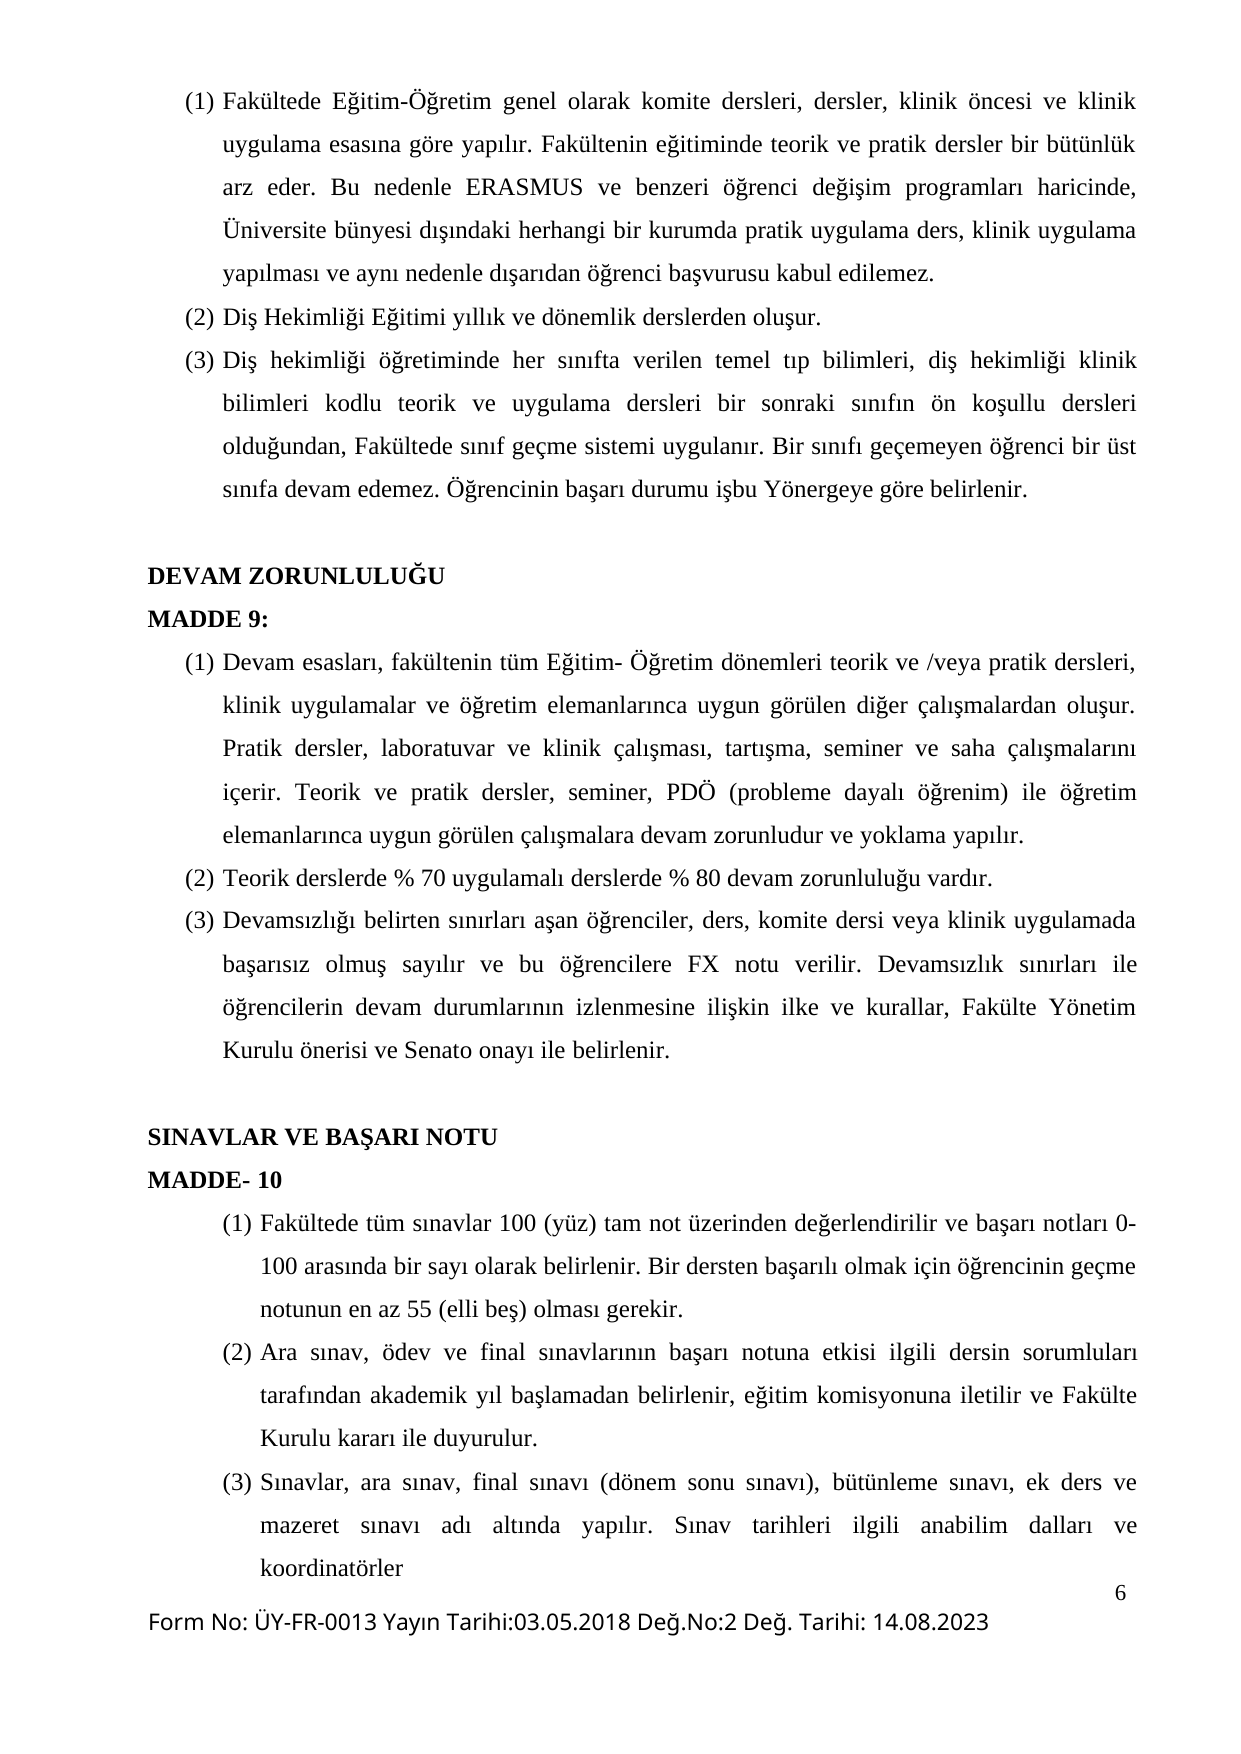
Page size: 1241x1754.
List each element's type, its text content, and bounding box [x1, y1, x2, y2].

list Sınavlar, ara sınav, final sınavı (dönem sonu sınavı), bütünleme sınavı, ek ders ve mazeret sınavı adı altında yapılır. Sınav tarihleri ilgili anabilim dalları ve koordinatörler [222, 1467, 1138, 1582]
list Diş hekimliği öğretiminde her sınıfta verilen temel tıp bilimleri, diş hekimliği klinik bilimleri kodlu teorik ve uygulama dersleri bir sonraki sınıfın ön koşullu dersleri olduğundan, Fakültede sınıf geçme sistemi uygulanır. Bir sınıfı geçemeyen öğrenci bir üst sınıfa devam edemez. Öğrencinin başarı durumu işbu Yönergeye göre belirlenir. [185, 345, 1137, 503]
subtitle SINAVLAR VE BAŞARI NOTU MADDE- 10 [147, 1122, 498, 1193]
subtitle DEVAM ZORUNLULUĞU MADDE 9: [147, 561, 447, 633]
list Devam esasları, fakültenin tüm Eğitim- Öğretim dönemleri teorik ve /veya pratik dersleri, klinik uygulamalar ve öğretim elemanlarınca uygun görülen diğer çalışmalardan oluşur. Pratik dersler, laboratuvar ve klinik çalışması, tartışma, seminer ve saha çalışmalarını içerir. Teorik ve pratik dersler, seminer, PDÖ (probleme dayalı öğrenim) ile öğretim elemanlarınca uygun görülen çalışmalara devam zorunludur ve yoklama yapılır. [185, 647, 1137, 848]
list Fakültede tüm sınavlar 100 (yüz) tam not üzerinden değerlendirilir ve başarı notları 0- 100 arasında bir sayı olarak belirlenir. Bir dersten başarılı olmak için öğrencinin geçme notunun en az 55 (elli beş) olması gerekir. [222, 1208, 1137, 1323]
list Diş Hekimliği Eğitimi yıllık ve dönemlik derslerden oluşur. [185, 302, 1148, 331]
list Ara sınav, ödev ve final sınavlarının başarı notuna etkisi ilgili dersin sorumluları tarafından akademik yıl başlamadan belirlenir, eğitim komisyonuna iletilir ve Fakülte Kurulu kararı ile duyurulur. [222, 1337, 1138, 1452]
list Fakültede Eğitim-Öğretim genel olarak komite dersleri, dersler, klinik öncesi ve klinik uygulama esasına göre yapılır. Fakültenin eğitiminde teorik ve pratik dersler bir bütünlük arz eder. Bu nedenle ERASMUS ve benzeri öğrenci değişim programları haricinde, Üniversite bünyesi dışındaki herhangi bir kurumda pratik uygulama ders, klinik uygulama yapılması ve aynı nedenle dışarıdan öğrenci başvurusu kabul edilemez. [185, 86, 1137, 287]
list Devamsızlığı belirten sınırları aşan öğrenciler, ders, komite dersi veya klinik uygulamada başarısız olmuş sayılır ve bu öğrencilere FX notu verilir. Devamsızlık sınırları ile öğrencilerin devam durumlarının izlenmesine ilişkin ilke ve kurallar, Fakülte Yönetim Kurulu önerisi ve Senato onayı ile belirlenir. [185, 906, 1137, 1064]
list Teorik derslerde % 70 uygulamalı derslerde % 80 devam zorunluluğu vardır. [185, 863, 1148, 892]
